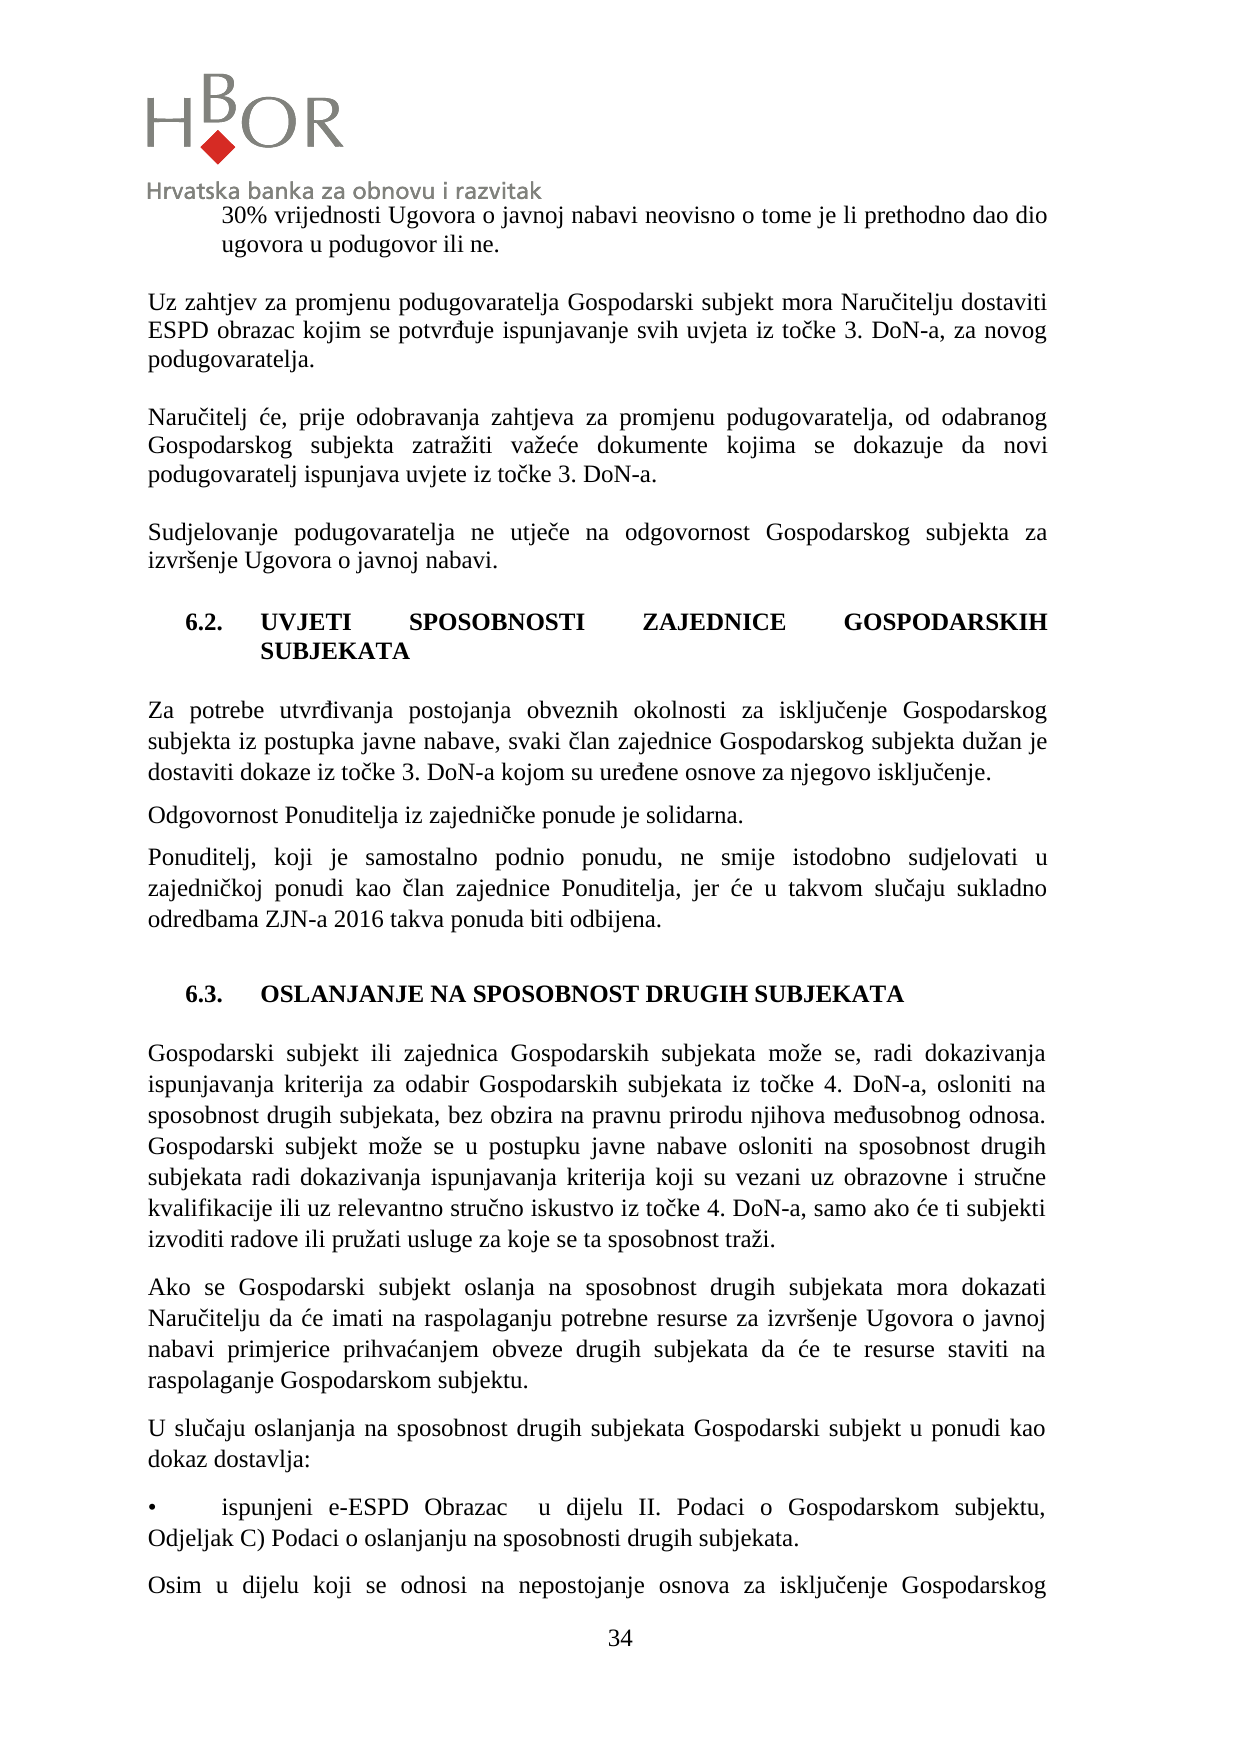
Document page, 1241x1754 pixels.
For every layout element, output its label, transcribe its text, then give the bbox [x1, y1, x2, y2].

text • ispunjeni e-ESPD Obrazac u dijelu II. Podaci o Gospodarskom subjektu, Odjeljak C) Podaci o oslanjanju na sposobnosti drugih subjekata. [148, 1490, 1047, 1552]
text Naručitelj će, prije odobravanja zahtjeva za promjenu podugovaratelja, od odabranog Gospodarskog subjekta zatražiti važeće dokumente kojima se dokazuje da novi podugovaratelj ispunjava uvjete iz točke 3. DoN-a. [148, 402, 1048, 488]
text U slučaju oslanjanja na sposobnost drugih subjekata Gospodarski subjekt u ponudi kao dokaz dostavlja: [148, 1411, 1047, 1473]
text Odgovornost Ponuditelja iz zajedničke ponude je solidarna. [148, 803, 1048, 828]
text Ako se Gospodarski subjekt oslanja na sposobnost drugih subjekata mora dokazati Naručitelju da će imati na raspolaganju potrebne resurse za izvršenje Ugovora o javnoj nabavi primjerice prihvaćanjem obveze drugih subjekata da će te resurse staviti na raspolaganje Gospodarskom subjektu. [148, 1271, 1047, 1395]
subtitle UVJETI SPOSOBNOSTI ZAJEDNICE GOSPODARSKIH SUBJEKATA [185, 607, 1048, 664]
text Gospodarski subjekt ili zajednica Gospodarskih subjekata može se, radi dokazivanja ispunjavanja kriterija za odabir Gospodarskih subjekata iz točke 4. DoN-a, osloniti na sposobnost drugih subjekata, bez obzira na pravnu prirodu njihova međusobnog odnosa. Gospodarski subjekt može se u postupku javne nabave osloniti na sposobnost drugih subjekata radi dokazivanja ispunjavanja kriterija koji su vezani uz obrazovne i stručne kvalifikacije ili uz relevantno stručno iskustvo iz točke 4. DoN-a, samo ako će ti subjekti izvoditi radove ili pružati usluge za koje se ta sposobnost traži. [148, 1037, 1047, 1254]
text Sudjelovanje podugovaratelja ne utječe na odgovornost Gospodarskog subjekta za izvršenje Ugovora o javnoj nabavi. [148, 517, 1048, 574]
text Uz zahtjev za promjenu podugovaratelja Gospodarski subjekt mora Naručitelju dostaviti ESPD obrazac kojim se potvrđuje ispunjavanje svih uvjeta iz točke 3. DoN-a, za novog podugovaratelja. [148, 287, 1048, 373]
subtitle OSLANJANJE NA SPOSOBNOST DRUGIH SUBJEKATA [185, 979, 1093, 1008]
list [148, 200, 1048, 258]
text Za potrebe utvrđivanja postojanja obveznih okolnosti za isključenje Gospodarskog subjekta iz postupka javne nabave, svaki član zajednice Gospodarskog subjekta dužan je dostaviti dokaze iz točke 3. DoN-a kojom su uređene osnove za njegovo isključenje. [148, 693, 1048, 786]
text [148, 1569, 1047, 1600]
text Ponuditelj, koji je samostalno podnio ponudu, ne smije istodobno sudjelovati u zajedničkoj ponudi kao član zajednice Ponuditelja, jer će u takvom slučaju sukladno odredbama ZJN-a 2016 takva ponuda biti odbijena. [148, 841, 1048, 934]
